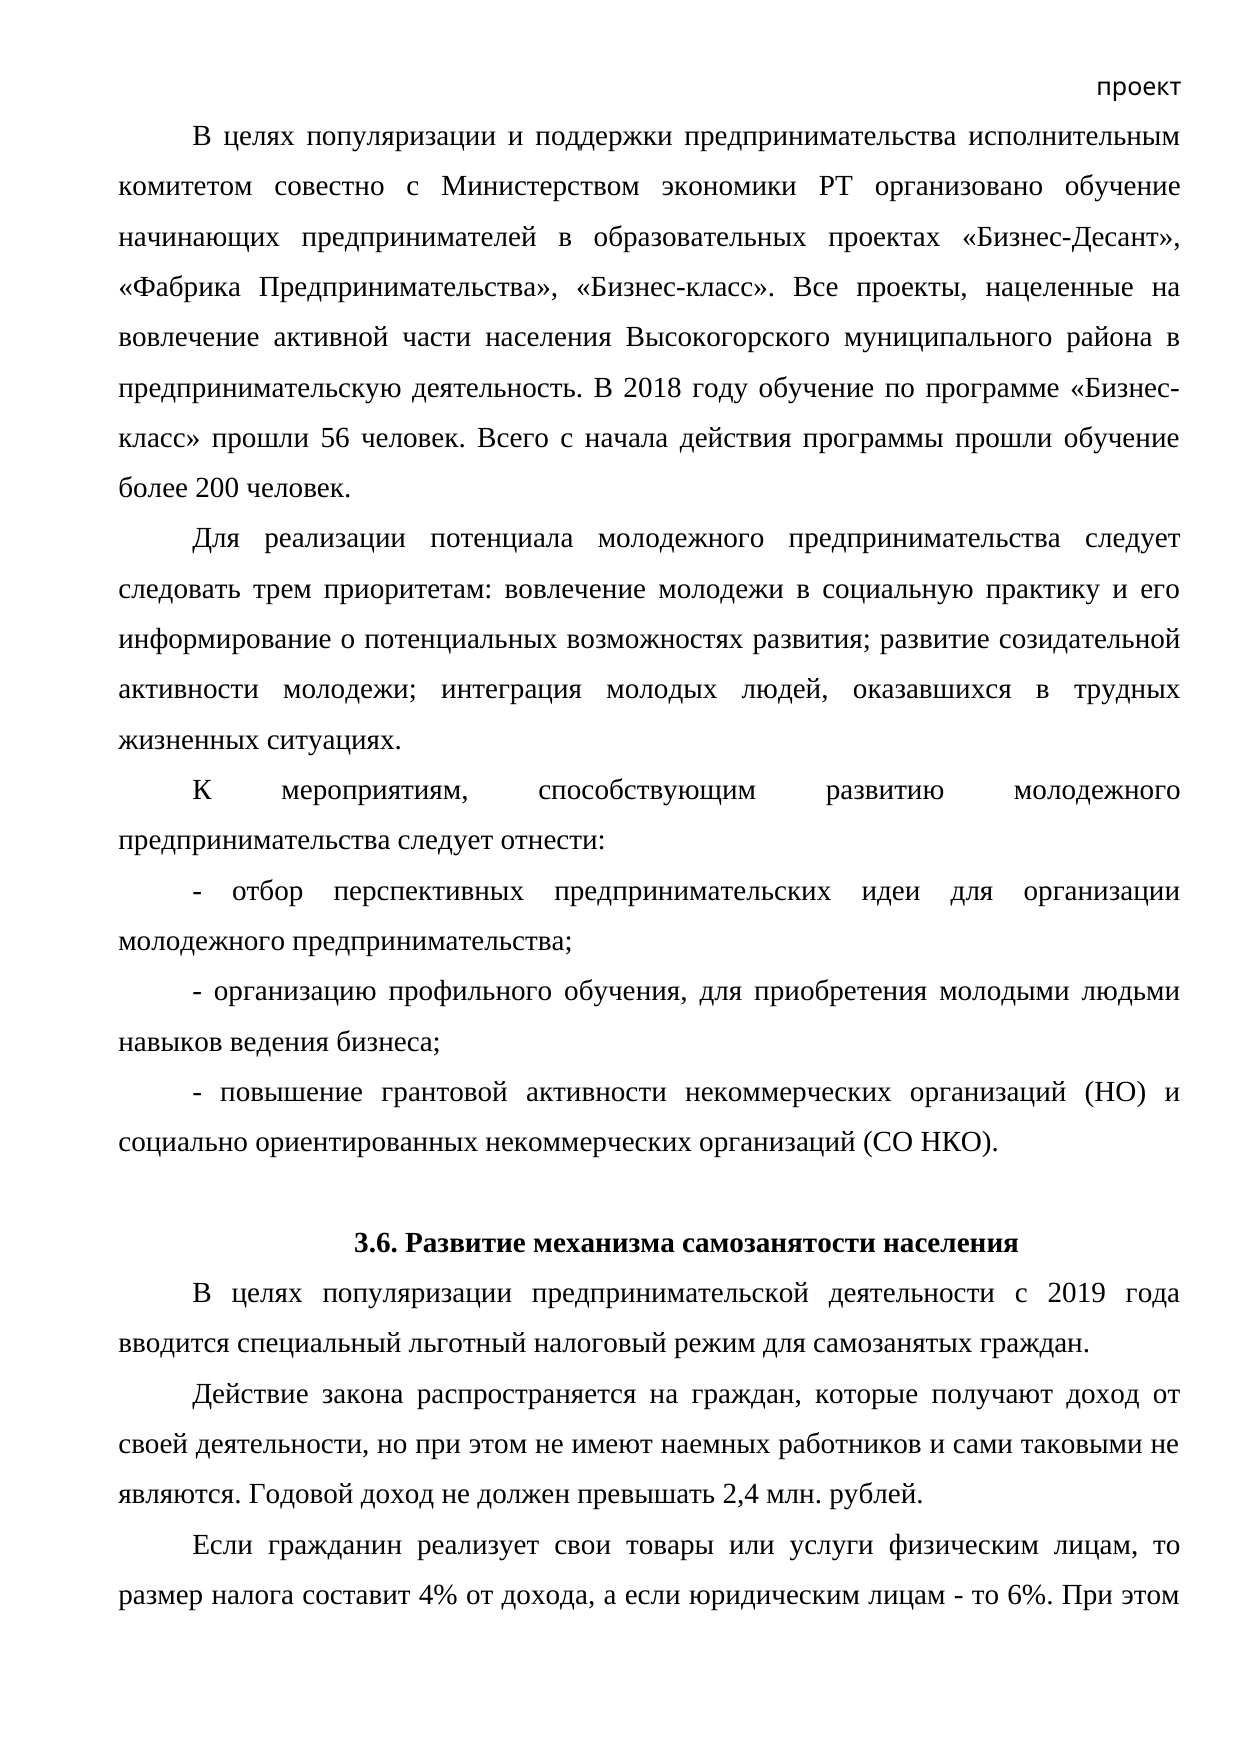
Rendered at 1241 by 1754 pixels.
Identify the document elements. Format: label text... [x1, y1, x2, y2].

text К мероприятиям, способствующим развитию молодежного предпринимательства следует отнести: [118, 772, 1181, 856]
text - организацию профильного обучения, для приобретения молодыми людьми навыков ведения бизнеса; [118, 973, 1181, 1057]
text - повышение грантовой активности некоммерческих организаций (НО) и социально ориентированных некоммерческих организаций (СО НКО). [118, 1074, 1181, 1158]
text В целях популяризации предпринимательской деятельности с 2019 года вводится специальный льготный налоговый режим для самозанятых граждан. [118, 1275, 1181, 1359]
text Для реализации потенциала молодежного предпринимательства следует следовать трем приоритетам: вовлечение молодежи в социальную практику и его информирование о потенциальных возможностях развития; развитие созидательной активности молодежи; интеграция молодых людей, оказавшихся в трудных жизненных ситуациях. [118, 521, 1181, 755]
text - отбор перспективных предпринимательских идеи для организации молодежного предпринимательства; [118, 873, 1181, 957]
text 3.6. Развитие механизма самозанятости населения [118, 1225, 1181, 1258]
text В целях популяризации и поддержки предпринимательства исполнительным комитетом совестно с Министерством экономики РТ организовано обучение начинающих предпринимателей в образовательных проектах «Бизнес-Десант», «Фабрика Предпринимательства», «Бизнес-класс». Все проекты, нацеленные на вовлечение активной части населения Высокогорского муниципального района в предпринимательскую деятельность. В 2018 году обучение по программе «Бизнес-класс» прошли 56 человек. Всего с начала действия программы прошли обучение более 200 человек. [118, 118, 1181, 504]
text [118, 1527, 1181, 1611]
text Действие закона распространяется на граждан, которые получают доход от своей деятельности, но при этом не имеют наемных работников и сами таковыми не являются. Годовой доход не должен превышать 2,4 млн. рублей. [118, 1376, 1181, 1510]
